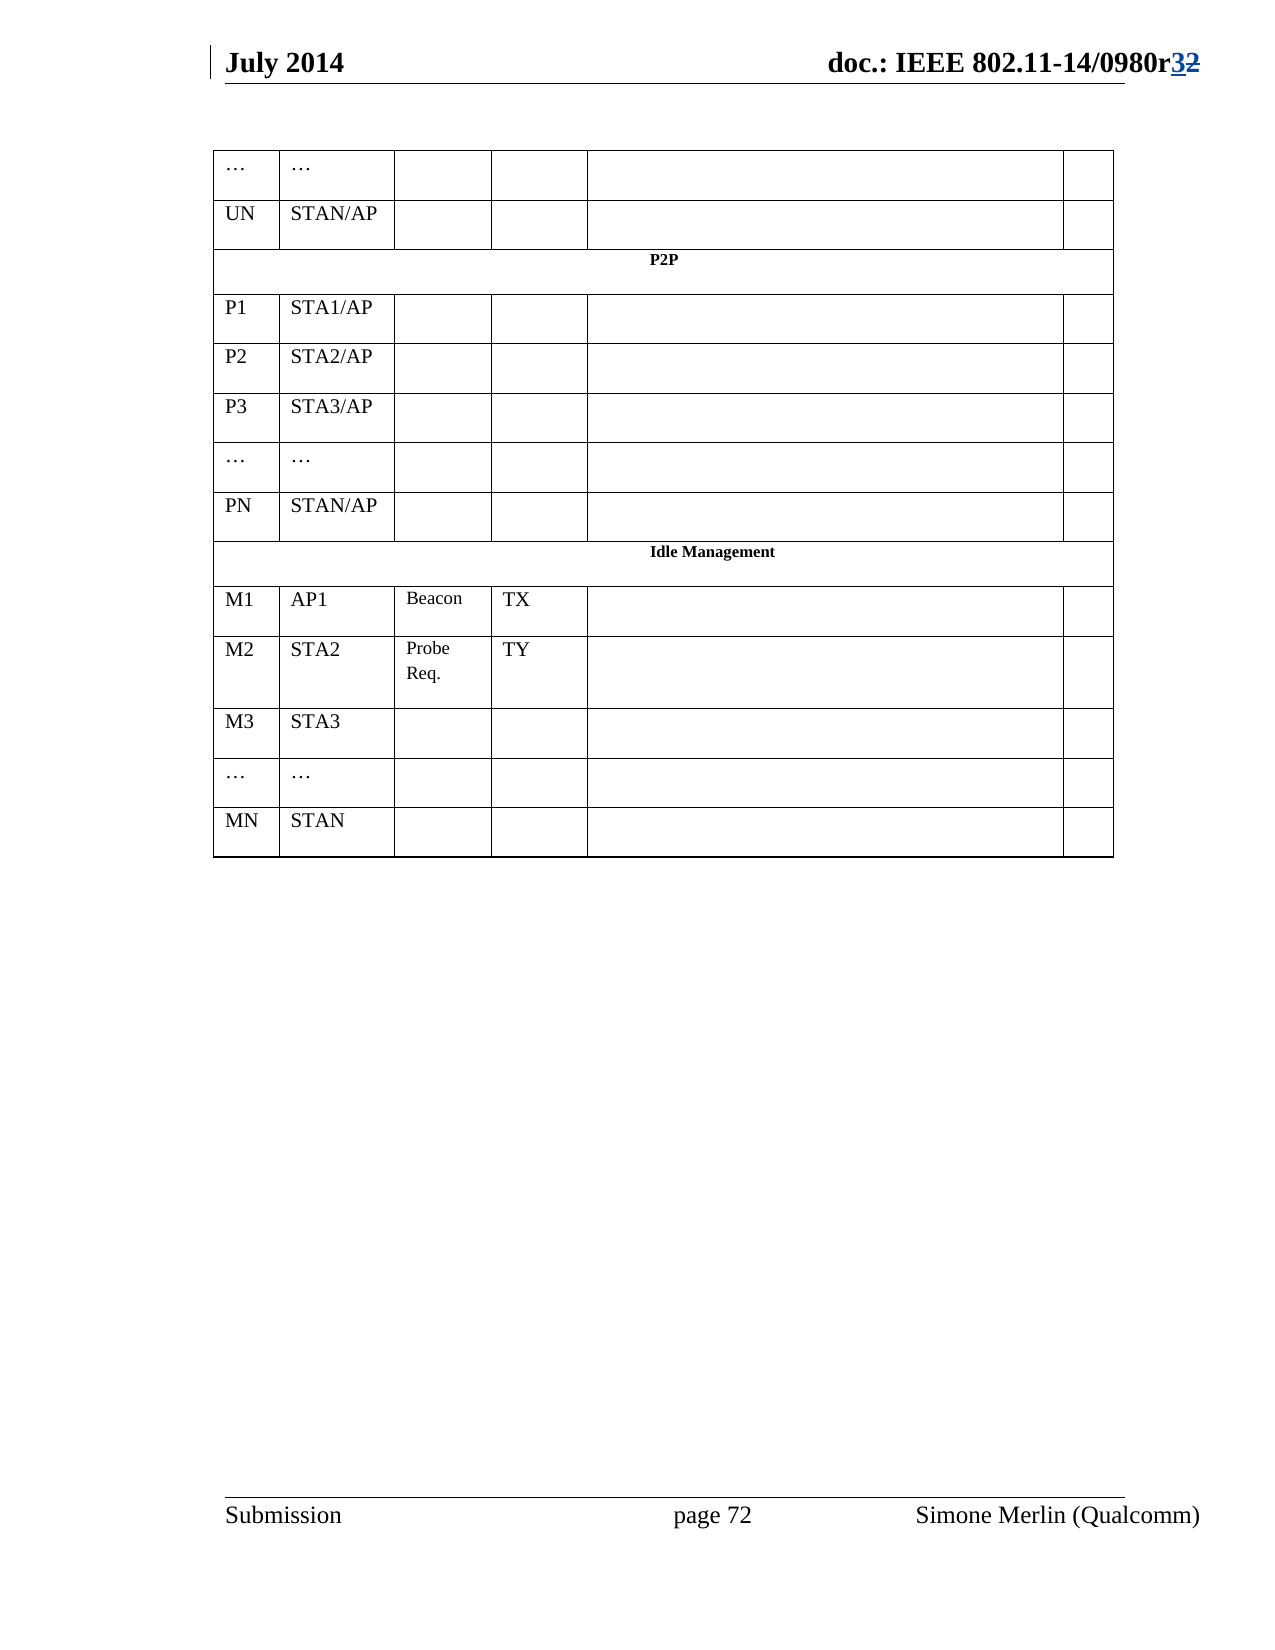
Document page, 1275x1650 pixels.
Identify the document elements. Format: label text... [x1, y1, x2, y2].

table_cell … [214, 759, 279, 807]
table_cell … [280, 759, 394, 807]
table_cell [588, 808, 1063, 856]
table_cell [1064, 443, 1113, 492]
table_cell [1064, 759, 1113, 807]
table_cell [1064, 201, 1113, 249]
table_cell [492, 709, 587, 757]
table_cell [395, 443, 491, 492]
table_cell [1064, 709, 1113, 757]
table_cell [1064, 587, 1113, 636]
table_cell [588, 637, 1063, 708]
table_cell [395, 295, 491, 343]
table_cell [588, 709, 1063, 757]
table_cell STA3/AP [280, 394, 394, 442]
table_cell P3 [214, 394, 279, 442]
table_cell … [280, 443, 394, 492]
table_cell [395, 151, 491, 199]
table_cell [1064, 493, 1113, 541]
table_cell [492, 759, 587, 807]
table_cell [588, 394, 1063, 442]
table_cell AP1 [280, 587, 394, 636]
table_cell [492, 344, 587, 393]
table_cell [588, 201, 1063, 249]
table_cell STA2 [280, 637, 394, 708]
table_cell PN [214, 493, 279, 541]
table_cell M1 [214, 587, 279, 636]
table_cell [1064, 295, 1113, 343]
table_cell … [214, 443, 279, 492]
table_cell P2 [214, 344, 279, 393]
table_cell STAN/AP [280, 201, 394, 249]
table_cell [588, 493, 1063, 541]
table_cell [492, 808, 587, 856]
table_cell [1064, 344, 1113, 393]
table_cell P1 [214, 295, 279, 343]
table_cell [588, 759, 1063, 807]
table_cell STA3 [280, 709, 394, 757]
table_cell [588, 443, 1063, 492]
table_cell [395, 808, 491, 856]
table_cell [1064, 808, 1113, 856]
table_cell [588, 344, 1063, 393]
table_cell [1064, 151, 1113, 199]
table_cell UN [214, 201, 279, 249]
table_cell STAN/AP [280, 493, 394, 541]
table_cell STAN [280, 808, 394, 856]
table_cell … [214, 151, 279, 199]
table_cell [588, 151, 1063, 199]
table_cell [492, 151, 587, 199]
table_cell [395, 201, 491, 249]
table_cell [395, 394, 491, 442]
table_cell [492, 443, 587, 492]
table_cell M3 [214, 709, 279, 757]
table_cell Idle Management [214, 542, 1113, 586]
table_cell [1064, 394, 1113, 442]
table_cell [588, 587, 1063, 636]
table_cell [492, 394, 587, 442]
table_cell [395, 344, 491, 393]
table_cell TY [492, 637, 587, 708]
table_cell [395, 759, 491, 807]
table_cell [588, 295, 1063, 343]
table_cell … [280, 151, 394, 199]
table_cell MN [214, 808, 279, 856]
table_cell Beacon [395, 587, 491, 636]
table_cell [492, 493, 587, 541]
table_cell STA1/AP [280, 295, 394, 343]
table_cell [395, 493, 491, 541]
table_cell M2 [214, 637, 279, 708]
table_cell [492, 295, 587, 343]
table_cell Probe Req. [395, 637, 491, 708]
table_cell [492, 201, 587, 249]
table_cell TX [492, 587, 587, 636]
table_cell P2P [214, 250, 1113, 294]
table_cell STA2/AP [280, 344, 394, 393]
table_cell [395, 709, 491, 757]
table_cell [1064, 637, 1113, 708]
